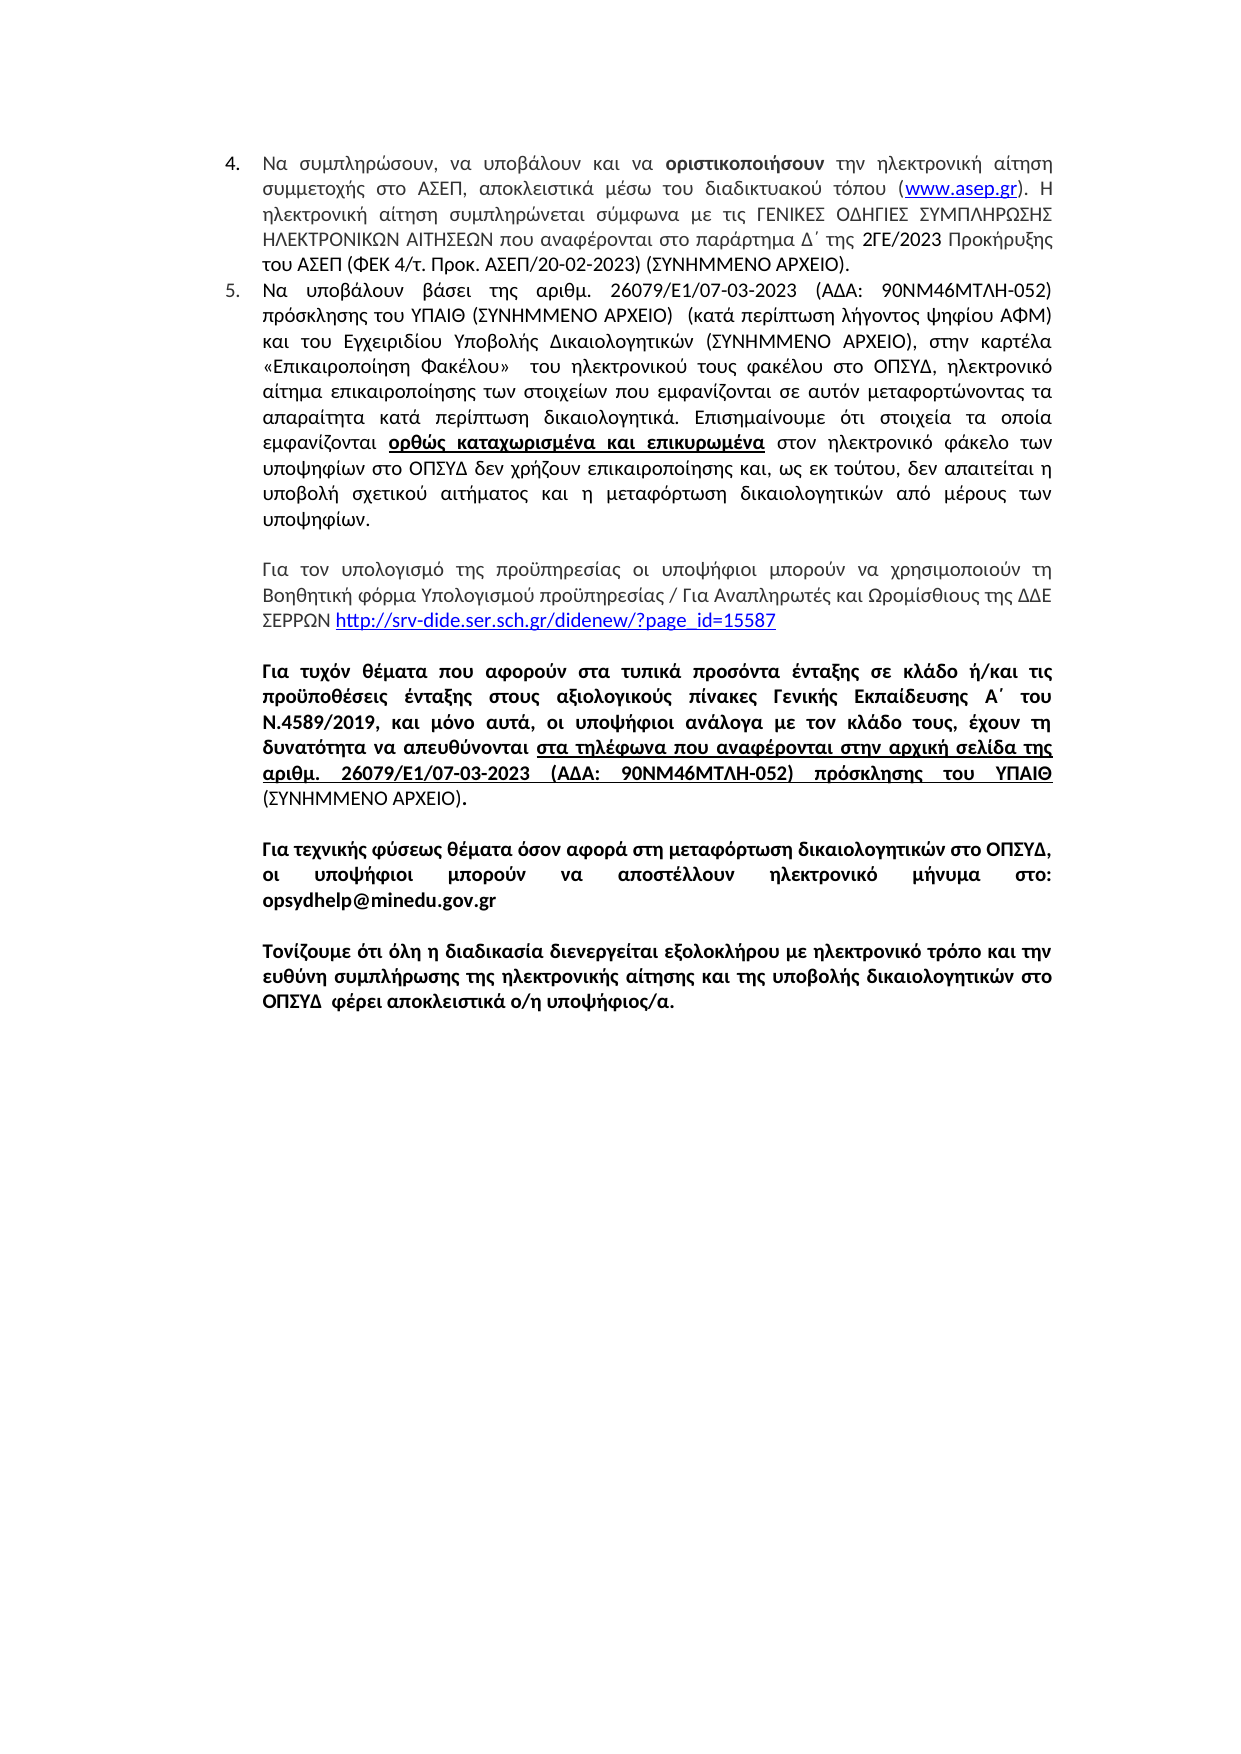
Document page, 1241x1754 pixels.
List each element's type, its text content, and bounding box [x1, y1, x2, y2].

list Για τον υπολογισμό της προϋπηρεσίας οι υποψήφιοι μπορούν να χρησιμοποιούν τη Βοηθητική φόρμα Υπολογισμού προϋπηρεσίας / Για Αναπληρωτές και Ωρομίσθιους της ΔΔΕ ΣΕΡΡΩΝ http://srv-dide.ser.sch.gr/didenew/?page_id=15587 [262, 557, 1053, 633]
list Για τυχόν θέματα που αφορούν στα τυπικά προσόντα ένταξης σε κλάδο ή/και τις προϋποθέσεις ένταξης στους αξιολογικούς πίνακες Γενικής Εκπαίδευσης Α΄ του Ν.4589/2019, και μόνο αυτά, οι υποψήφιοι ανάλογα με τον κλάδο τους, έχουν τη δυνατότητα να απευθύνονται στα τηλέφωνα που αναφέρονται στην αρχική σελίδα της αριθμ. 26079/Ε1/07-03-2023 (ΑΔΑ: 90ΝΜ46ΜΤΛΗ-052) πρόσκλησης του ΥΠΑΙΘ (ΣΥΝΗΜΜΕΝΟ ΑΡΧΕΙΟ). [262, 658, 1053, 782]
list Τονίζουμε ότι όλη η διαδικασία διενεργείται εξολοκλήρου με ηλεκτρονικό τρόπο και την ευθύνη συμπλήρωσης της ηλεκτρονικής αίτησης και της υποβολής δικαιολογητικών στο ΟΠΣΥΔ φέρει αποκλειστικά ο/η υποψήφιος/α. [262, 938, 1053, 1014]
list Να συμπληρώσουν, να υποβάλουν και να οριστικοποιήσουν την ηλεκτρονική αίτηση συμμετοχής στο ΑΣΕΠ, αποκλειστικά μέσω του διαδικτυακού τόπου (www.asep.gr). Η ηλεκτρονική αίτηση συμπληρώνεται σύμφωνα με τις ΓΕΝΙΚΕΣ ΟΔΗΓΙΕΣ ΣΥΜΠΛΗΡΩΣΗΣ ΗΛΕΚΤΡΟΝΙΚΩΝ ΑΙΤΗΣΕΩΝ που αναφέρονται στο παράρτημα Δ΄ της 2ΓΕ/2023 Προκήρυξης του ΑΣΕΠ (ΦΕΚ 4/τ. Προκ. ΑΣΕΠ/20-02-2023) (ΣΥΝΗΜΜΕΝΟ ΑΡΧΕΙΟ). [225, 150, 1053, 277]
list Για τεχνικής φύσεως θέματα όσον αφορά στη μεταφόρτωση δικαιολογητικών στο ΟΠΣΥΔ, οι υποψήφιοι μπορούν να αποστέλλουν ηλεκτρονικό μήνυμα στο: opsydhelp@minedu.gov.gr [262, 836, 1053, 912]
list Να υποβάλουν βάσει της αριθμ. 26079/Ε1/07-03-2023 (ΑΔΑ: 90ΝΜ46ΜΤΛΗ-052) πρόσκλησης του ΥΠΑΙΘ (ΣΥΝΗΜΜΕΝΟ ΑΡΧΕΙΟ) (κατά περίπτωση λήγοντος ψηφίου ΑΦΜ) και του Εγχειριδίου Υποβολής Δικαιολογητικών (ΣΥΝΗΜΜΕΝΟ ΑΡΧΕΙΟ), στην καρτέλα «Επικαιροποίηση Φακέλου» του ηλεκτρονικού τους φακέλου στο ΟΠΣΥΔ, ηλεκτρονικό αίτημα επικαιροποίησης των στοιχείων που εμφανίζονται σε αυτόν μεταφορτώνοντας τα απαραίτητα κατά περίπτωση δικαιολογητικά. Επισημαίνουμε ότι στοιχεία τα οποία εμφανίζονται ορθώς καταχωρισμένα και επικυρωμένα στον ηλεκτρονικό φάκελο των υποψηφίων στο ΟΠΣΥΔ δεν χρήζουν επικαιροποίησης και, ως εκ τούτου, δεν απαιτείται η υποβολή σχετικού αιτήματος και η μεταφόρτωση δικαιολογητικών από μέρους των υποψηφίων. [225, 277, 1053, 531]
